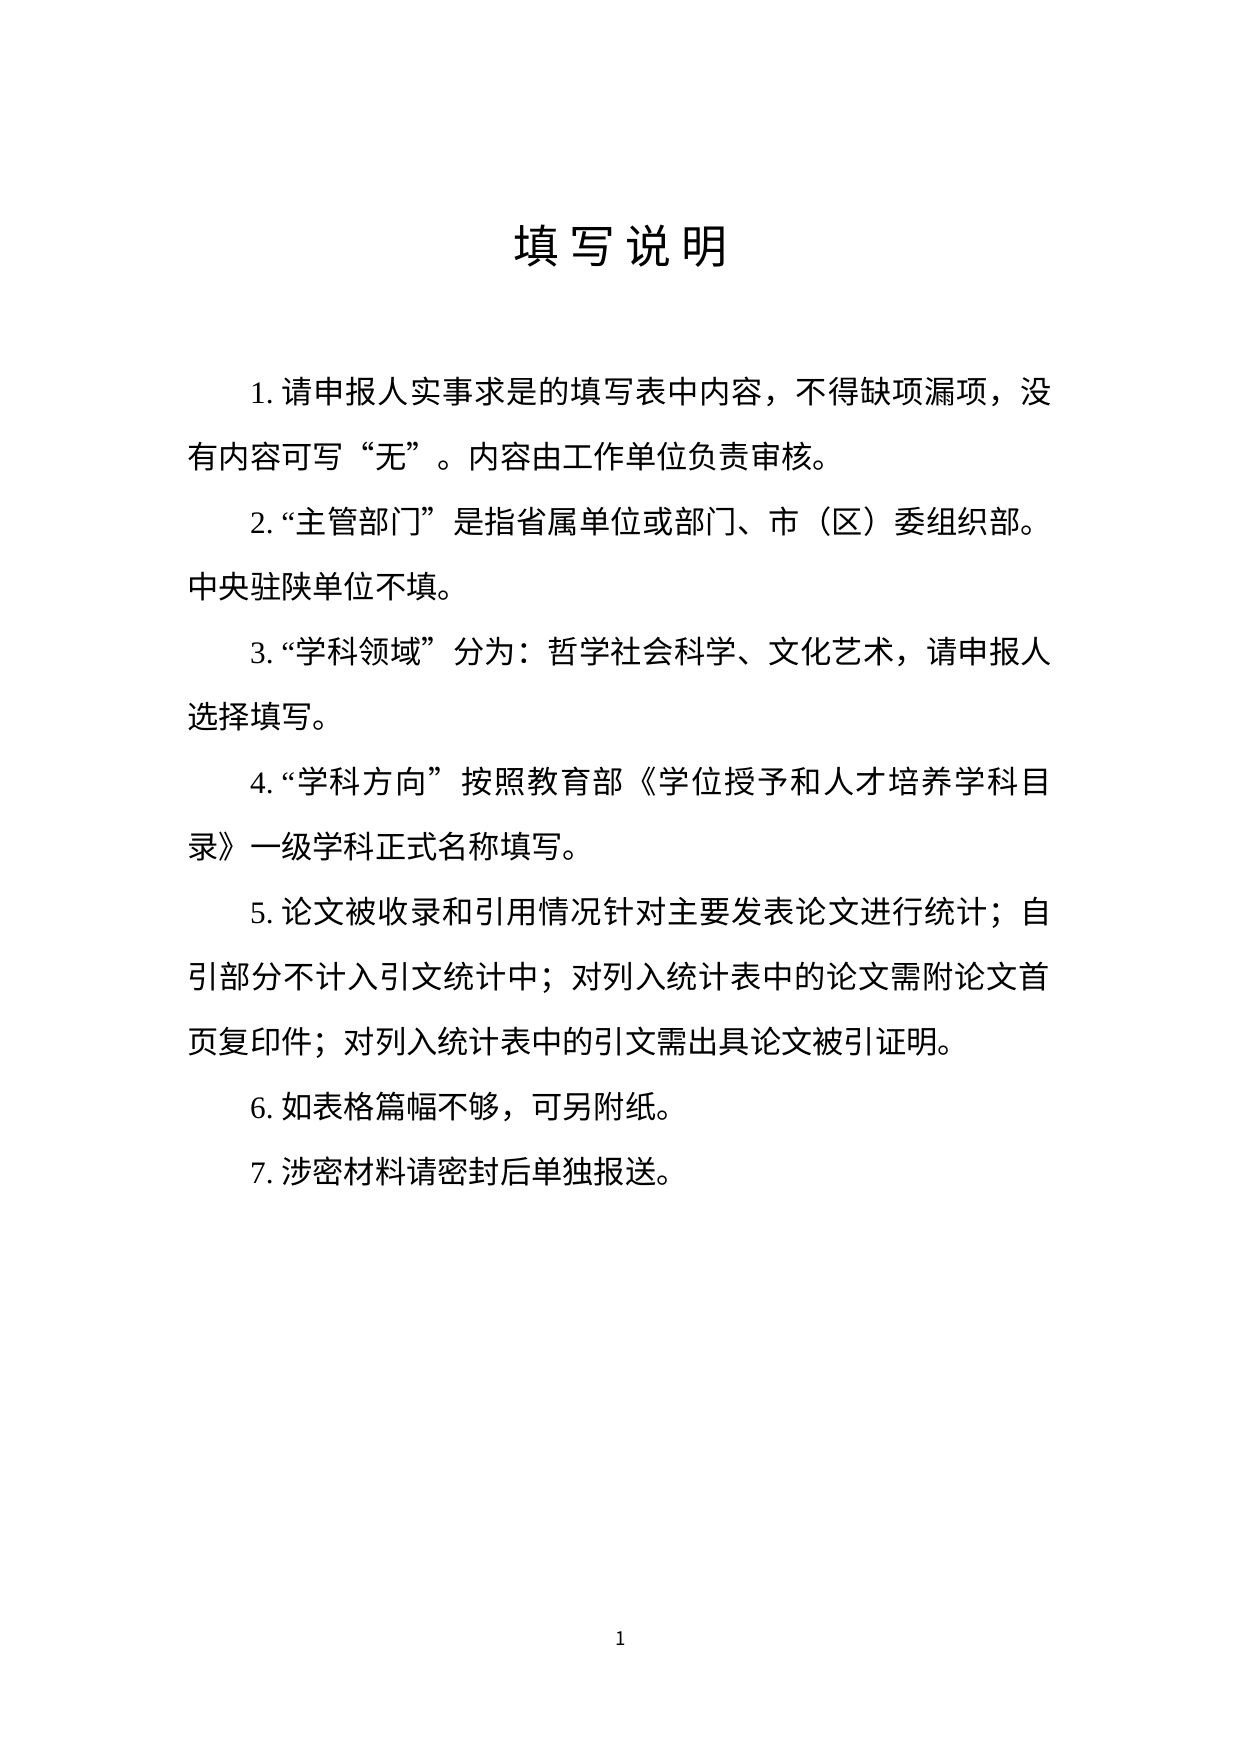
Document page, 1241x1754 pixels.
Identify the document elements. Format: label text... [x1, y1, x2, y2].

list 涉密材料请密封后单独报送。 [187, 1137, 1053, 1202]
list 如表格篇幅不够，可另附纸。 [187, 1072, 1053, 1137]
list “学科领域”分为：哲学社会科学、文化艺术，请申报人选择填写。 [187, 617, 1053, 747]
list 论文被收录和引用情况针对主要发表论文进行统计；自引部分不计入引文统计中；对列入统计表中的论文需附论文首页复印件；对列入统计表中的引文需出具论文被引证明。 [187, 877, 1053, 1072]
text 填 写 说 明 [187, 194, 1053, 292]
list “学科方向”按照教育部《学位授予和人才培养学科目录》一级学科正式名称填写。 [187, 747, 1053, 877]
list 请申报人实事求是的填写表中内容，不得缺项漏项，没有内容可写“无”。内容由工作单位负责审核。 [187, 357, 1053, 487]
list “主管部门”是指省属单位或部门、市（区）委组织部。中央驻陕单位不填。 [187, 487, 1053, 617]
